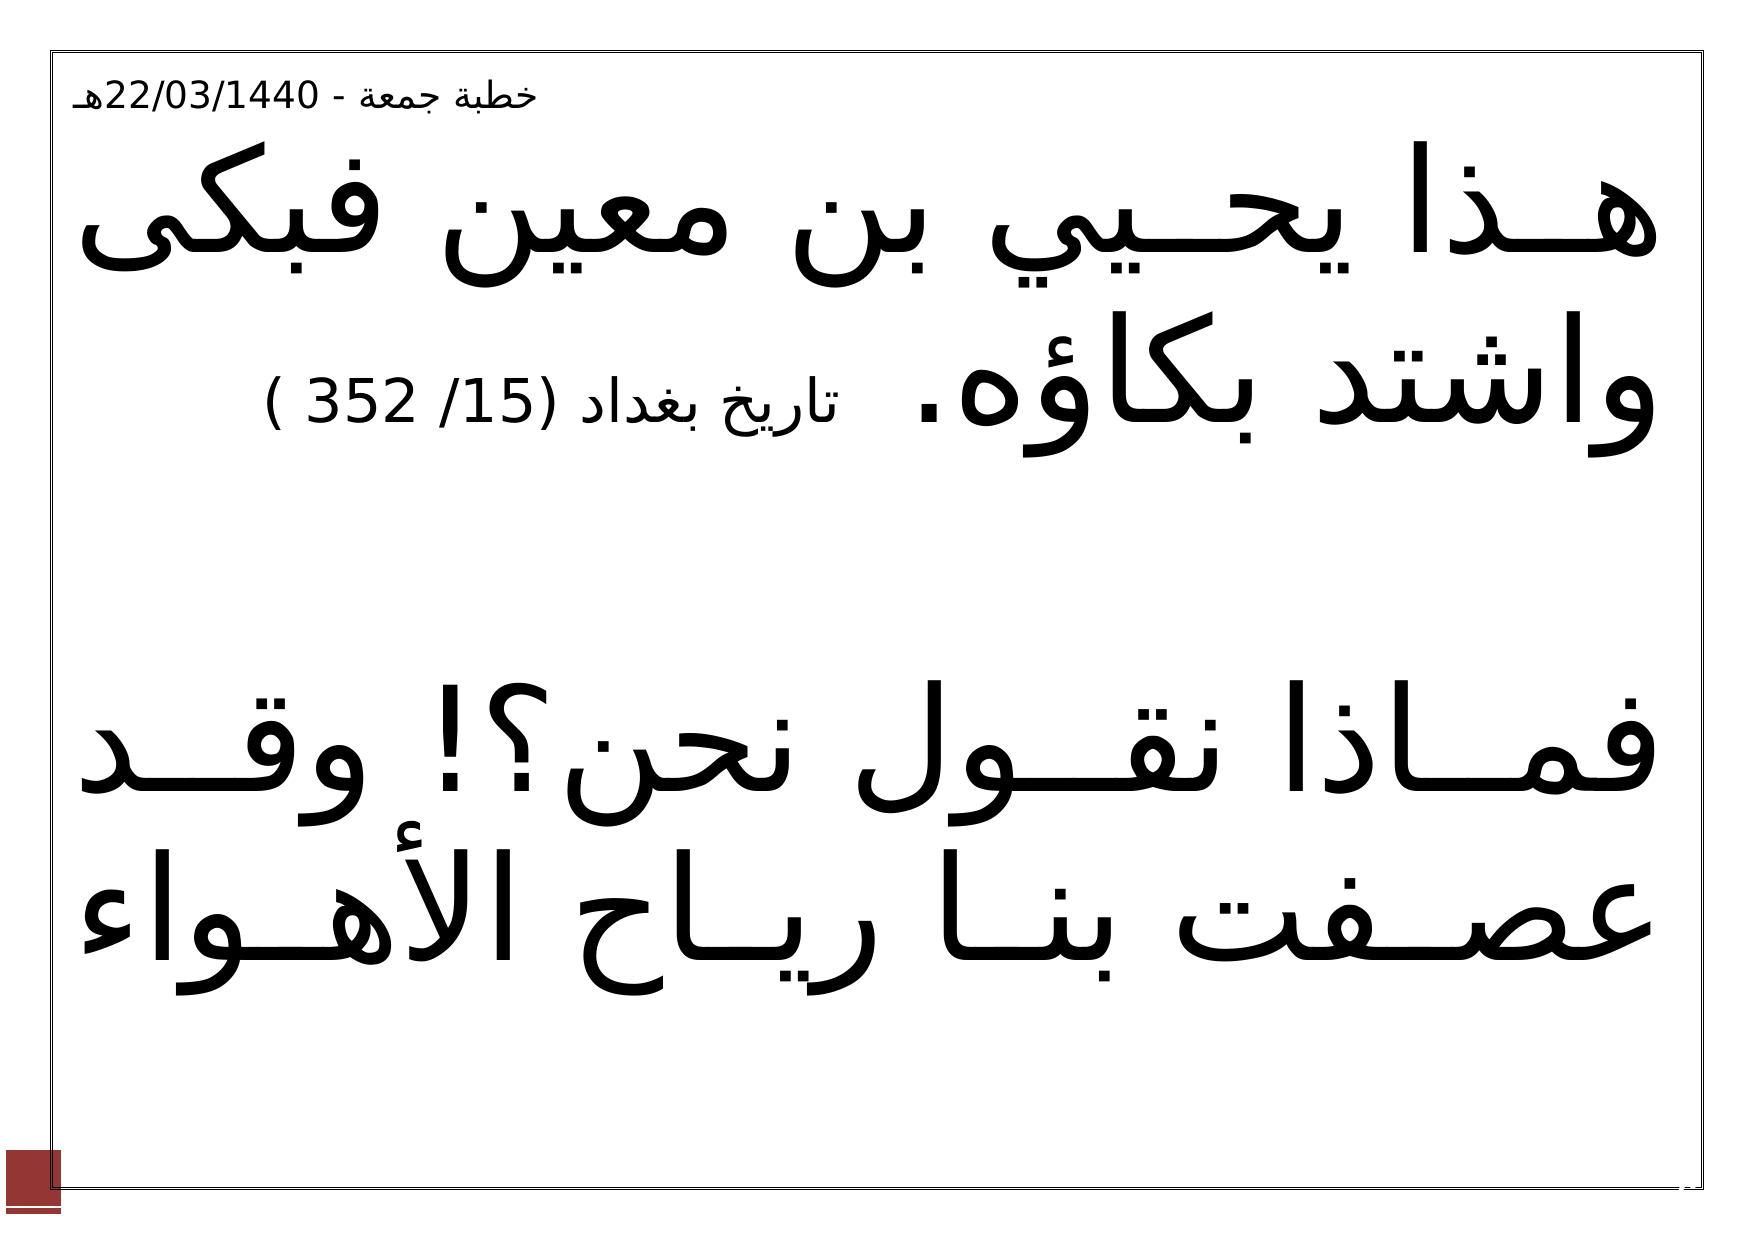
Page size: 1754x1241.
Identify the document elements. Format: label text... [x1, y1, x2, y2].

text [74, 656, 1665, 995]
text قال الفضيل بن عياض: في قول الله عَزَّ وَجَلَّ: {وَبَدَا لَهُمْ مِنَ اللَّهِ مَا لَمْ يَكُونُوا يَحْتَسِبُونَ} قال: أتوا بأعمال ظنوها حسنات، فإذا هي سيئات. فسمع هذا يحيي بن معين فبكى واشتد بكاؤه. تاريخ بغداد (15/ 352 ) [74, 117, 1665, 457]
